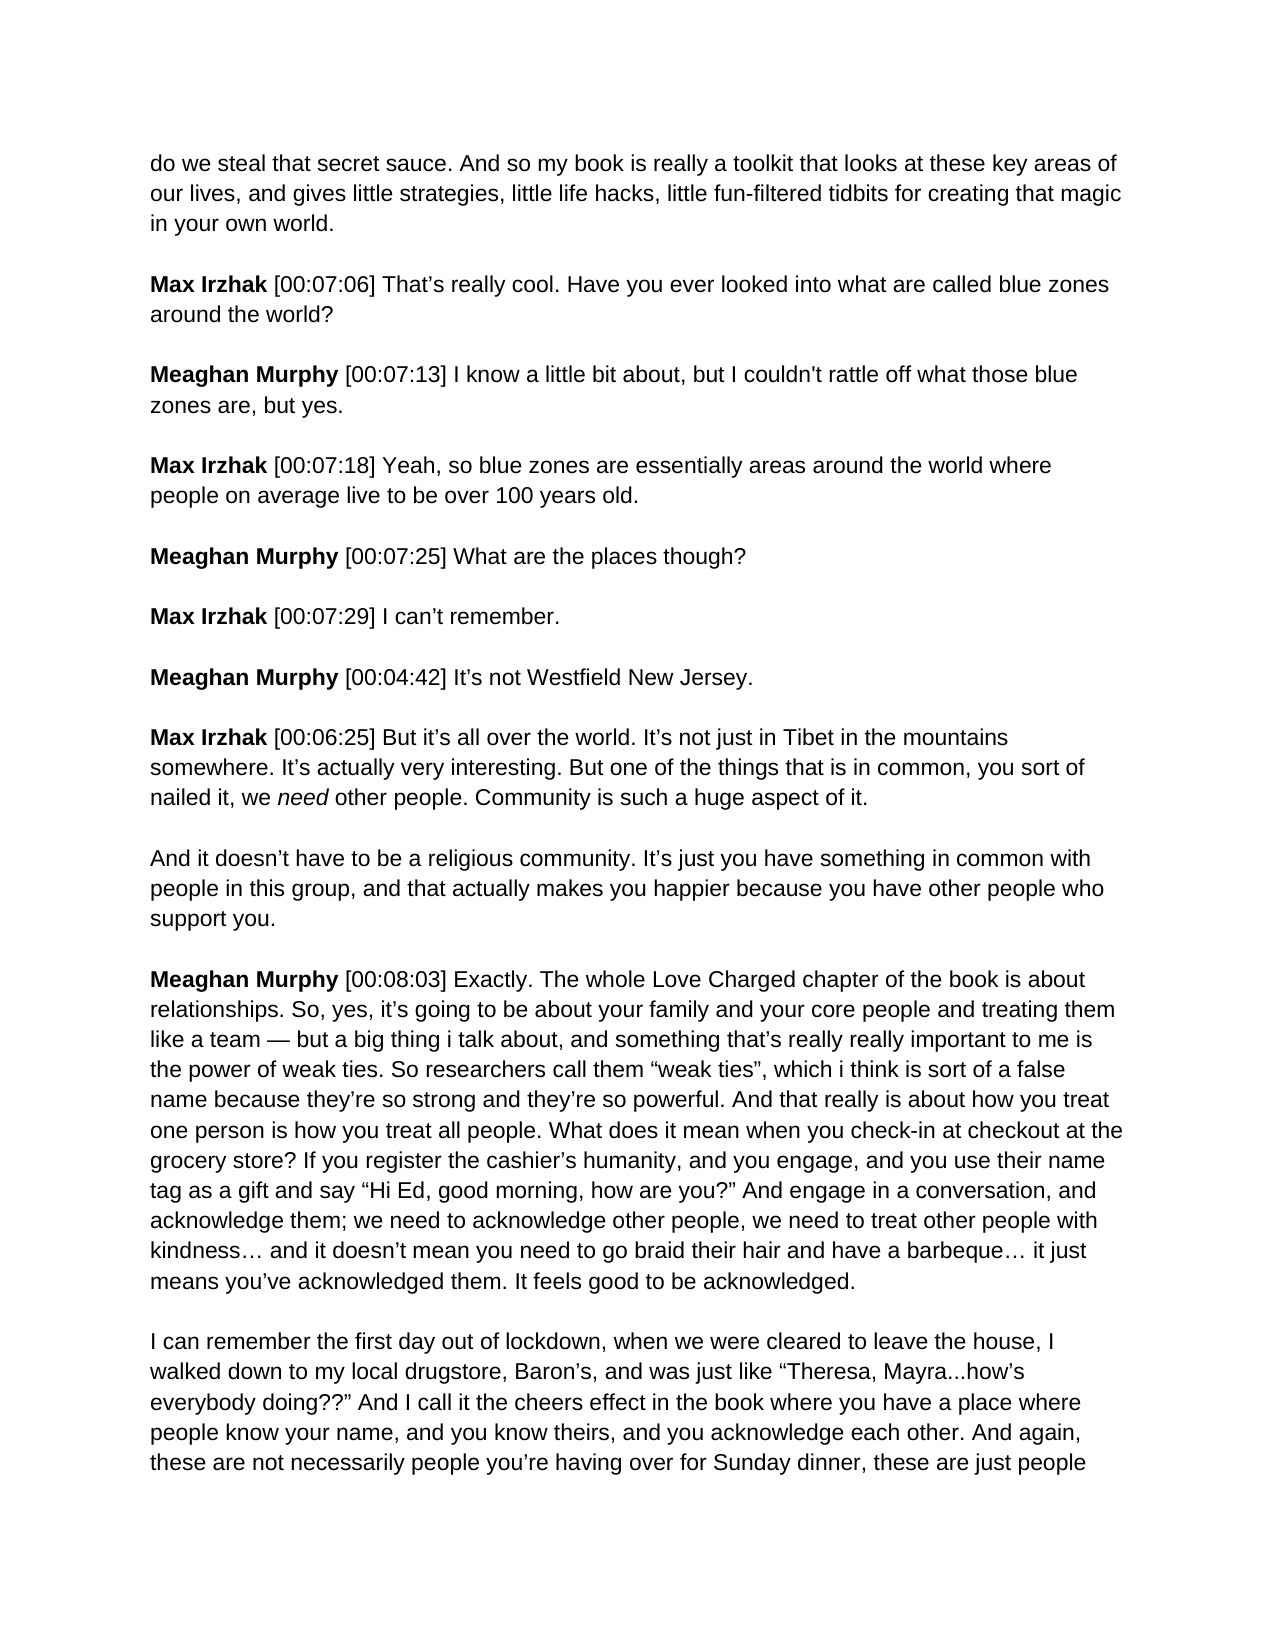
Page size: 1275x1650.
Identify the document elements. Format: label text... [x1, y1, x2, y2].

text Max Irzhak [00:06:25] But it’s all over the world. It’s not just in Tibet in the mountains somewhere. It’s actually very interesting. But one of the things that is in common, you sort of nailed it, we need other people. Community is such a huge aspect of it. [150, 724, 1125, 811]
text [150, 150, 1125, 237]
text Meaghan Murphy [00:08:03] Exactly. The whole Love Charged chapter of the book is about relationships. So, yes, it’s going to be about your family and your core people and treating them like a team — but a big thing i talk about, and something that’s really really important to me is the power of weak ties. So researchers call them “weak ties”, which i think is sort of a false name because they’re so strong and they’re so powerful. And that really is about how you treat one person is how you treat all people. What does it mean when you check-in at checkout at the grocery store? If you register the cashier’s humanity, and you engage, and you use their name tag as a gift and say “Hi Ed, good morning, how are you?” And engage in a conversation, and acknowledge them; we need to acknowledge other people, we need to treat other people with kindness… and it doesn’t mean you need to go braid their hair and have a barbeque… it just means you’ve acknowledged them. It feels good to be acknowledged. [150, 966, 1125, 1294]
text Meaghan Murphy [00:07:13] I know a little bit about, but I couldn't rattle off what those blue zones are, but yes. [150, 361, 1125, 418]
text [150, 1328, 1125, 1475]
text Max Irzhak [00:07:29] I can’t remember. [150, 603, 1125, 629]
text Max Irzhak [00:07:18] Yeah, so blue zones are essentially areas around the world where people on average live to be over 100 years old. [150, 452, 1125, 509]
text Max Irzhak [00:07:06] That’s really cool. Have you ever looked into what are called blue zones around the world? [150, 271, 1125, 327]
text And it doesn’t have to be a religious community. It’s just you have something in common with people in this group, and that actually makes you happier because you have other people who support you. [150, 845, 1125, 932]
text Meaghan Murphy [00:07:25] What are the places though? [150, 543, 1125, 569]
text Meaghan Murphy [00:04:42] It’s not Westfield New Jersey. [150, 663, 1125, 690]
